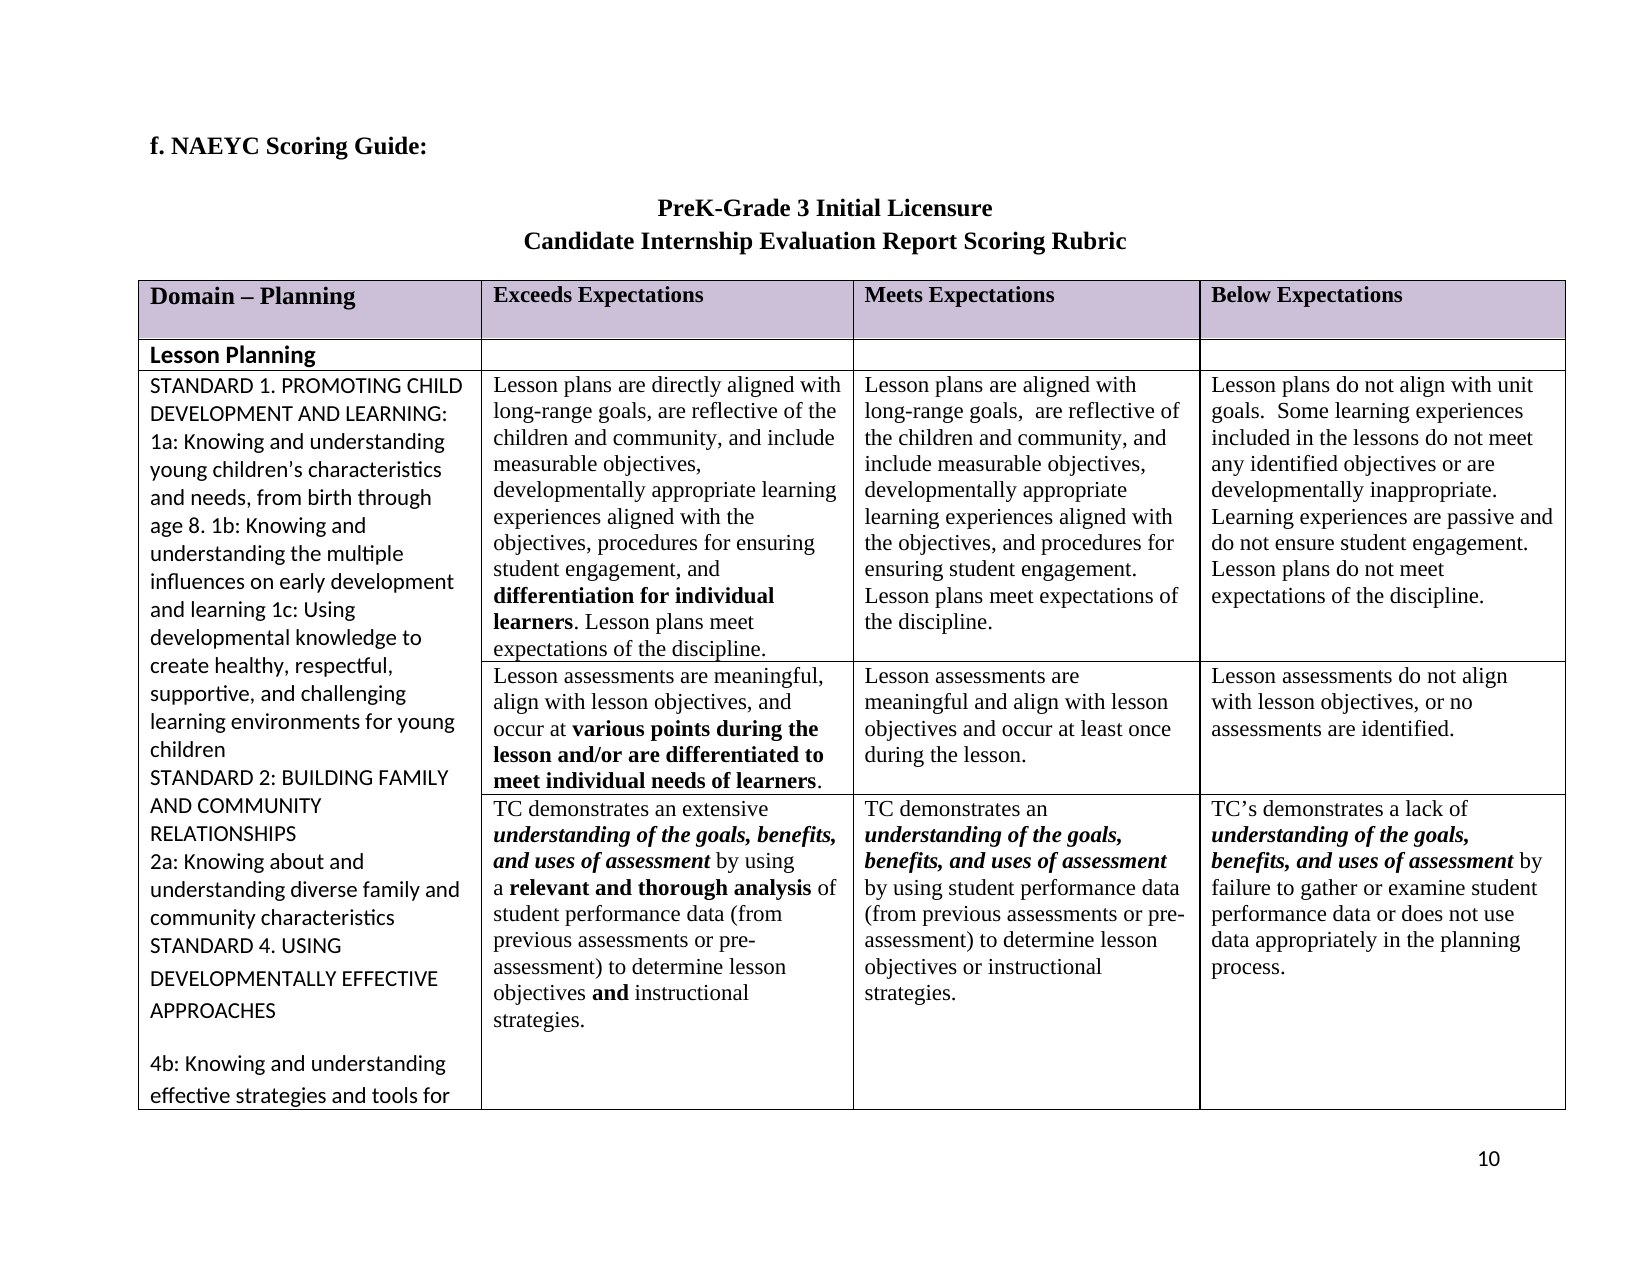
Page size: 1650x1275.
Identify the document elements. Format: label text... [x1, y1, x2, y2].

table_cell Lesson plans are directly aligned with long-range goals, are reflective of the children and community, and include measurable objectives, developmentally appropriate learning experiences aligned with the objectives, procedures for ensuring student engagement, and differentiation for individual learners. Lesson plans meet expectations of the discipline. [482, 371, 853, 661]
text f. NAEYC Scoring Guide: [150, 131, 1500, 160]
table_cell Lesson plans are aligned with long-range goals, are reflective of the children and community, and include measurable objectives, developmentally appropriate learning experiences aligned with the objectives, and procedures for ensuring student engagement. Lesson plans meet expectations of the discipline. [854, 371, 1199, 661]
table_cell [1201, 795, 1565, 1109]
table_cell STANDARD 1. PROMOTING CHILD DEVELOPMENT AND LEARNING: 1a: Knowing and understanding young children’s characteristics and needs, from birth through age 8. 1b: Knowing and understanding the multiple influences on early development and learning 1c: Using developmental knowledge to create healthy, respectful, supportive, and challenging learning environments for young children STANDARD 2: BUILDING FAMILY AND COMMUNITY RELATIONSHIPS 2a: Knowing about and understanding diverse family and community characteristics STANDARD 4. USING DEVELOPMENTALLY EFFECTIVE APPROACHES 4b: Knowing and understanding effective strategies and tools for early education, including appropriate uses of technology 4c: Using a broad repertoire of developmentally appropriate teaching /learning approaches STANDARD 5. USING CONTENT KNOWLEDGE TO BUILD MEANINGFUL CURRICULUM 5a: Understanding content knowledge and resources in academic disciplines: language and literacy; the arts – music, creative movement, dance, drama, visual arts; mathematics; science, physical activity, physical education, health and safety; and social studies. 5b: Knowing and using the central concepts, inquiry tools, and structures of content areas or academic disciplines 5c: Using own knowledge, appropriate early learning standards, and other resources to design, implement, and evaluate developmentally meaningful and challenging curriculum for each child. [139, 371, 481, 1109]
table_header Meets Expectations [854, 281, 1199, 338]
table_cell Lesson plans do not align with unit goals. Some learning experiences included in the lessons do not meet any identified objectives or are developmentally inappropriate. Learning experiences are passive and do not ensure student engagement. Lesson plans do not meet expectations of the discipline. [1201, 371, 1565, 661]
text Candidate Internship Evaluation Report Scoring Rubric [150, 226, 1500, 255]
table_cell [854, 795, 1199, 1109]
table_cell Lesson assessments do not align with lesson objectives, or no assessments are identified. [1201, 662, 1565, 794]
table_cell [1201, 340, 1565, 370]
table_header Domain – Planning [139, 281, 481, 338]
table_cell [482, 340, 853, 370]
text PreK-Grade 3 Initial Licensure [150, 193, 1500, 222]
table_cell Lesson assessments are meaningful, align with lesson objectives, and occur at various points during the lesson and/or are differentiated to meet individual needs of learners. [482, 662, 853, 794]
table_header Exceeds Expectations [482, 281, 853, 338]
table_cell [854, 340, 1199, 370]
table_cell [482, 795, 853, 1109]
table_cell Lesson Planning [139, 340, 481, 370]
table_header Below Expectations [1201, 281, 1565, 338]
table_cell Lesson assessments are meaningful and align with lesson objectives and occur at least once during the lesson. [854, 662, 1199, 794]
